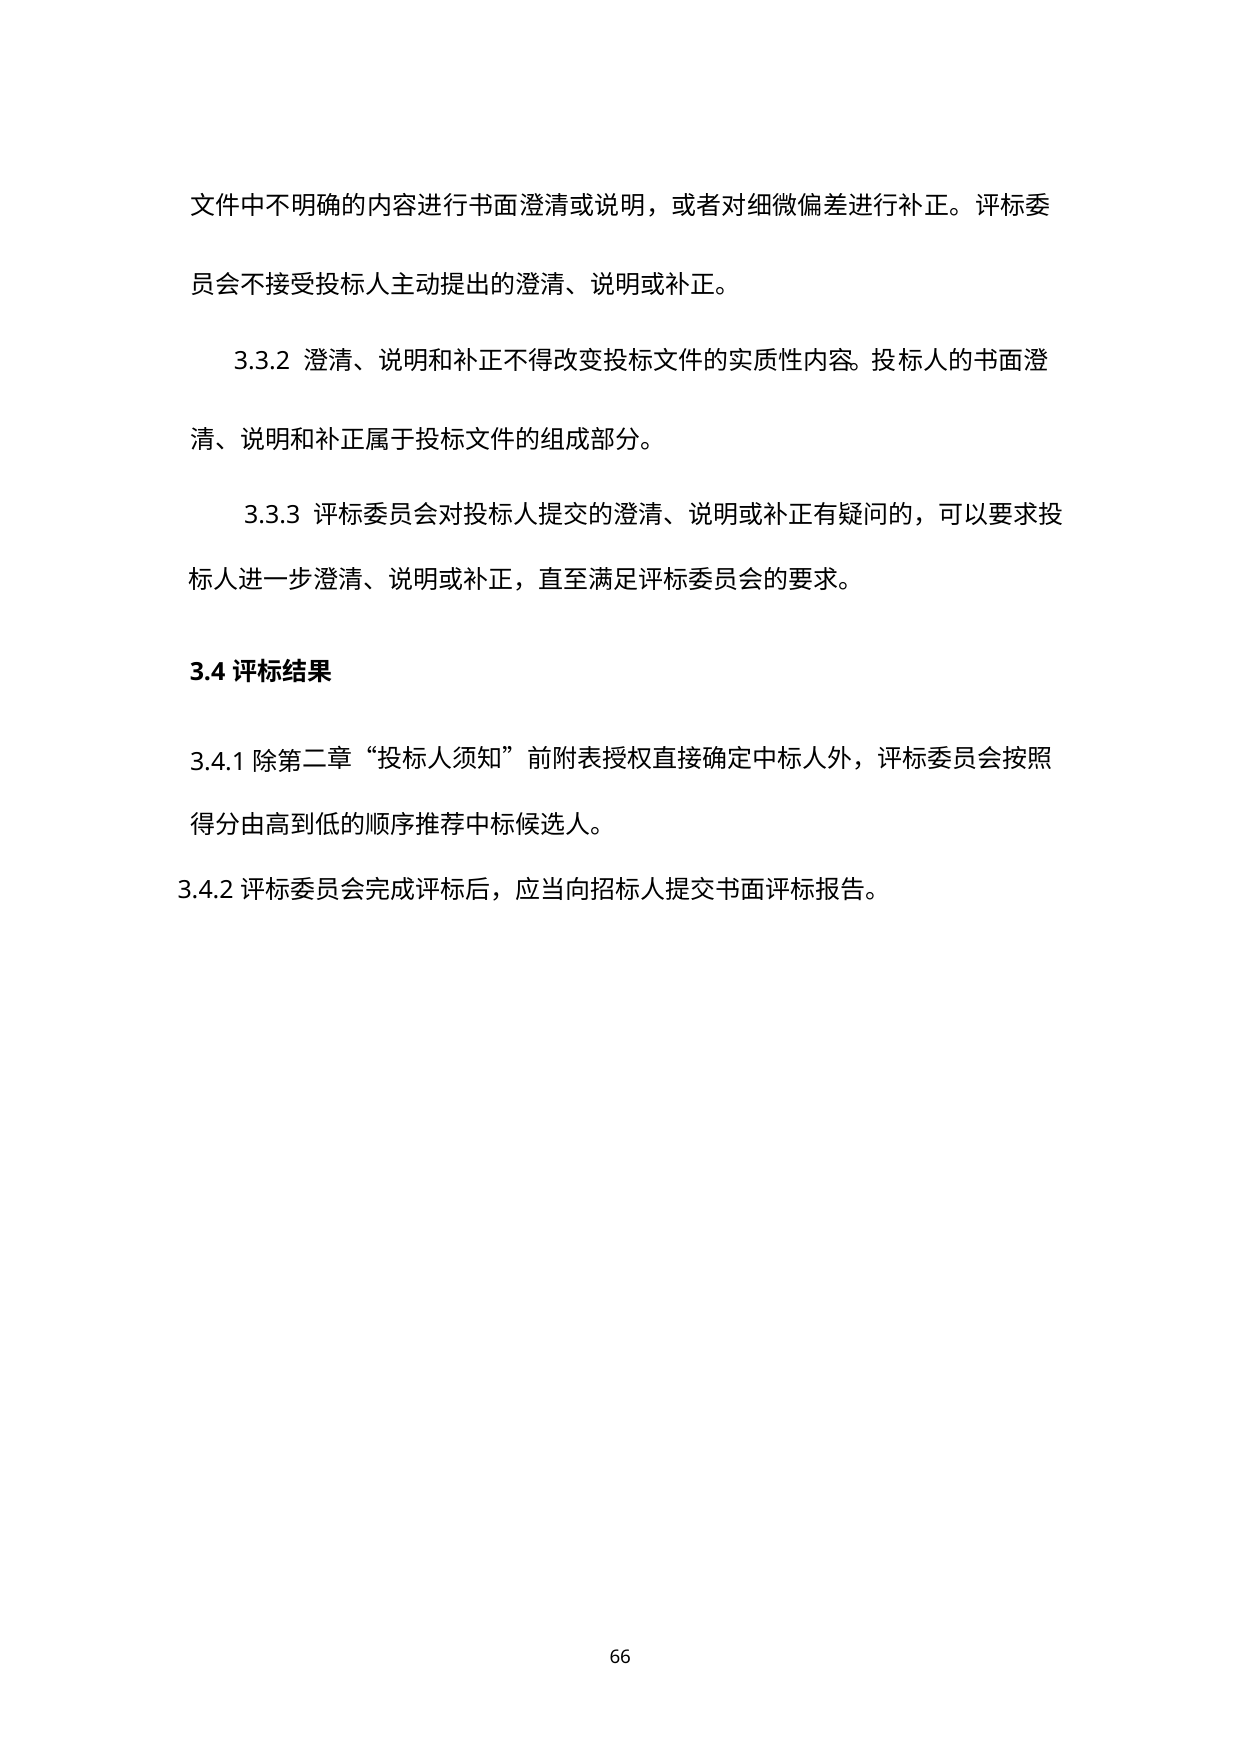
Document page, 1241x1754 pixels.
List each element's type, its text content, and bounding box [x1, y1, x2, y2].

text 3.4.2 评标委员会完成评标后，应当向招标人提交书面评标报告。 [177, 855, 1063, 920]
text 3.4 评标结果 [189, 635, 1063, 700]
text 3.3.2 澄清、说明和补正不得改变投标文件的实质性内容。投 标人的书面澄清、说明和补正属于投标文件的组成部分。 [190, 326, 1071, 470]
text 3.3.3 评标委员会对投标人提交的澄清、说明或补正有疑问的，可以要求投标人进一步澄清、说明或补正，直至满足评标委员会的要求。 [188, 480, 1074, 610]
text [190, 171, 1051, 315]
text 3.4.1 除第二章“投标人须知”前附表授权直接确定中标人外，评标委员会按照得分由高到低的顺序推荐中标候选人。 [190, 725, 1065, 855]
